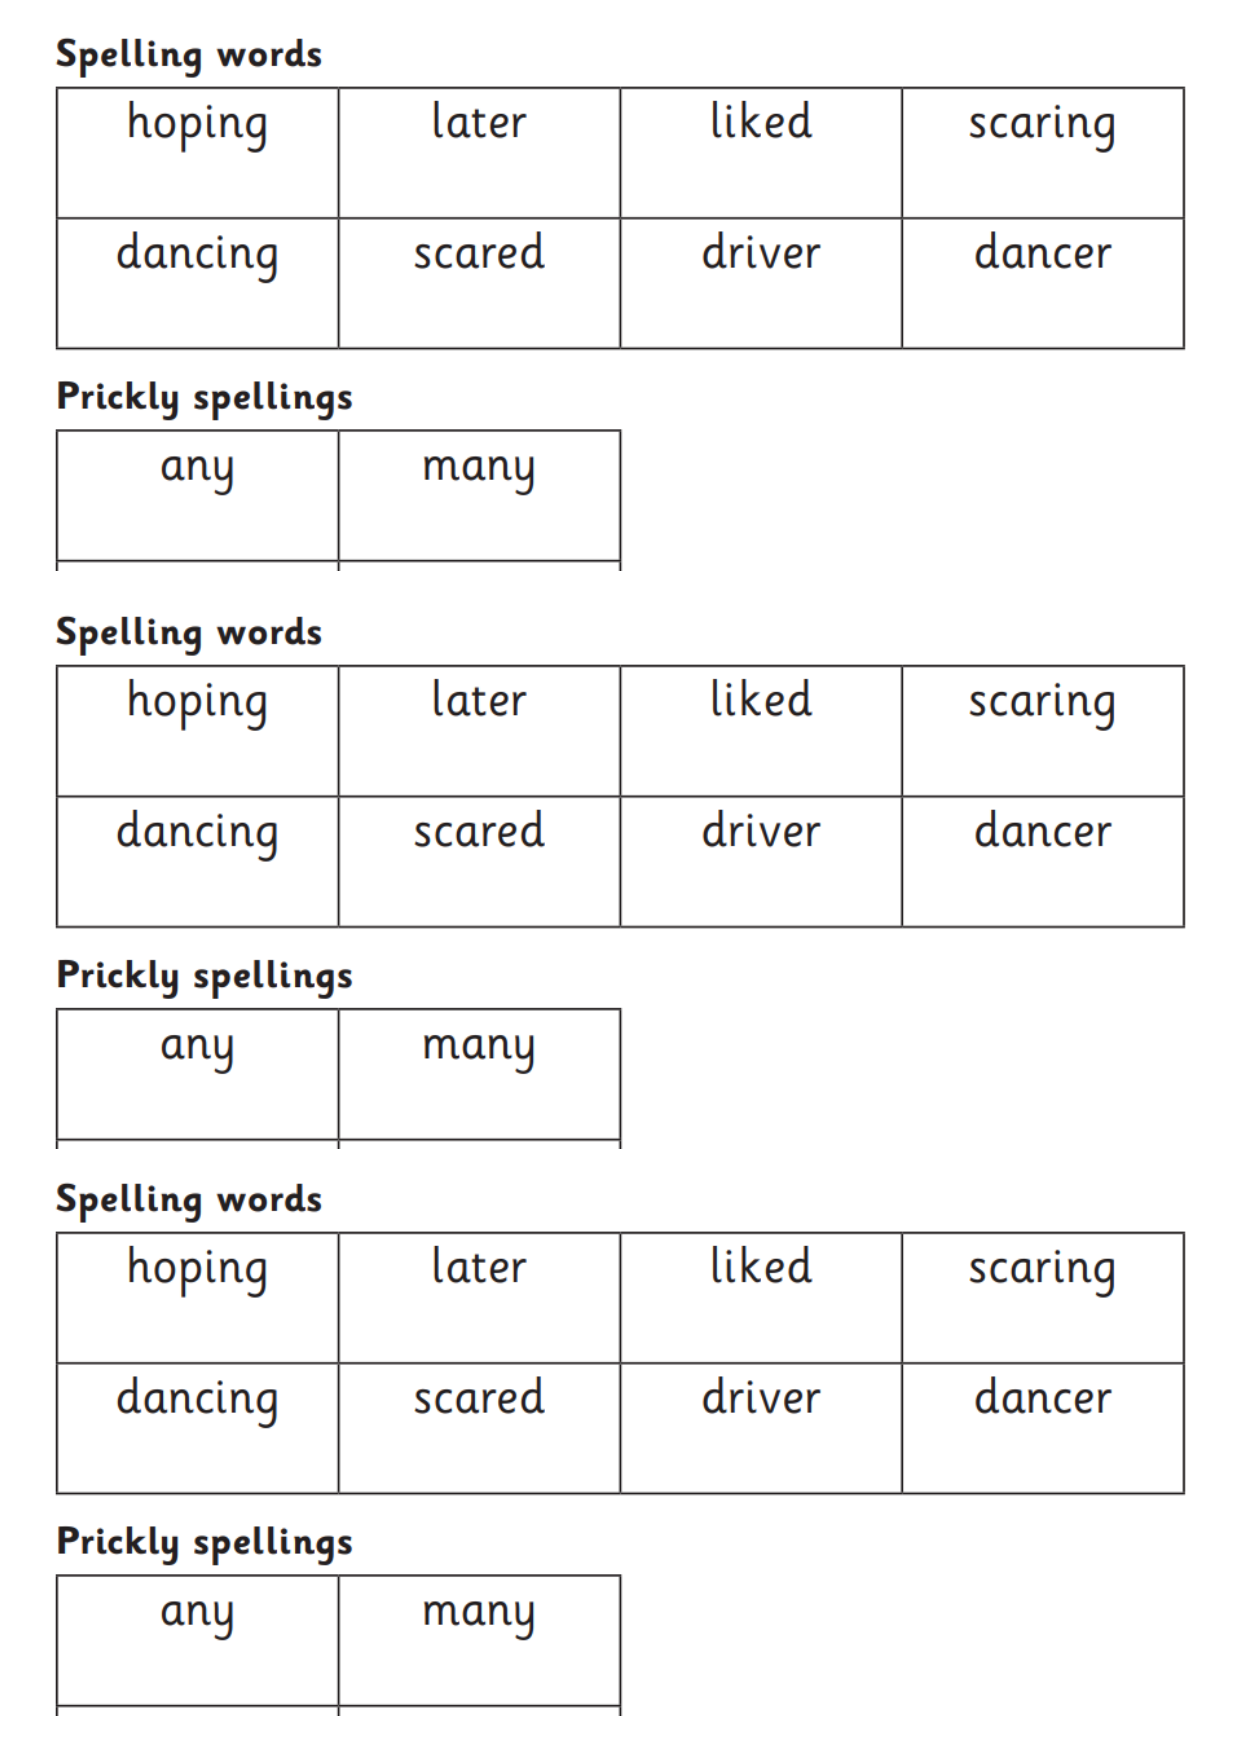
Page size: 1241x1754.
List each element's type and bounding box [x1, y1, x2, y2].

picture [43, 1171, 1197, 1716]
picture [43, 604, 1197, 1149]
picture [43, 26, 1197, 571]
